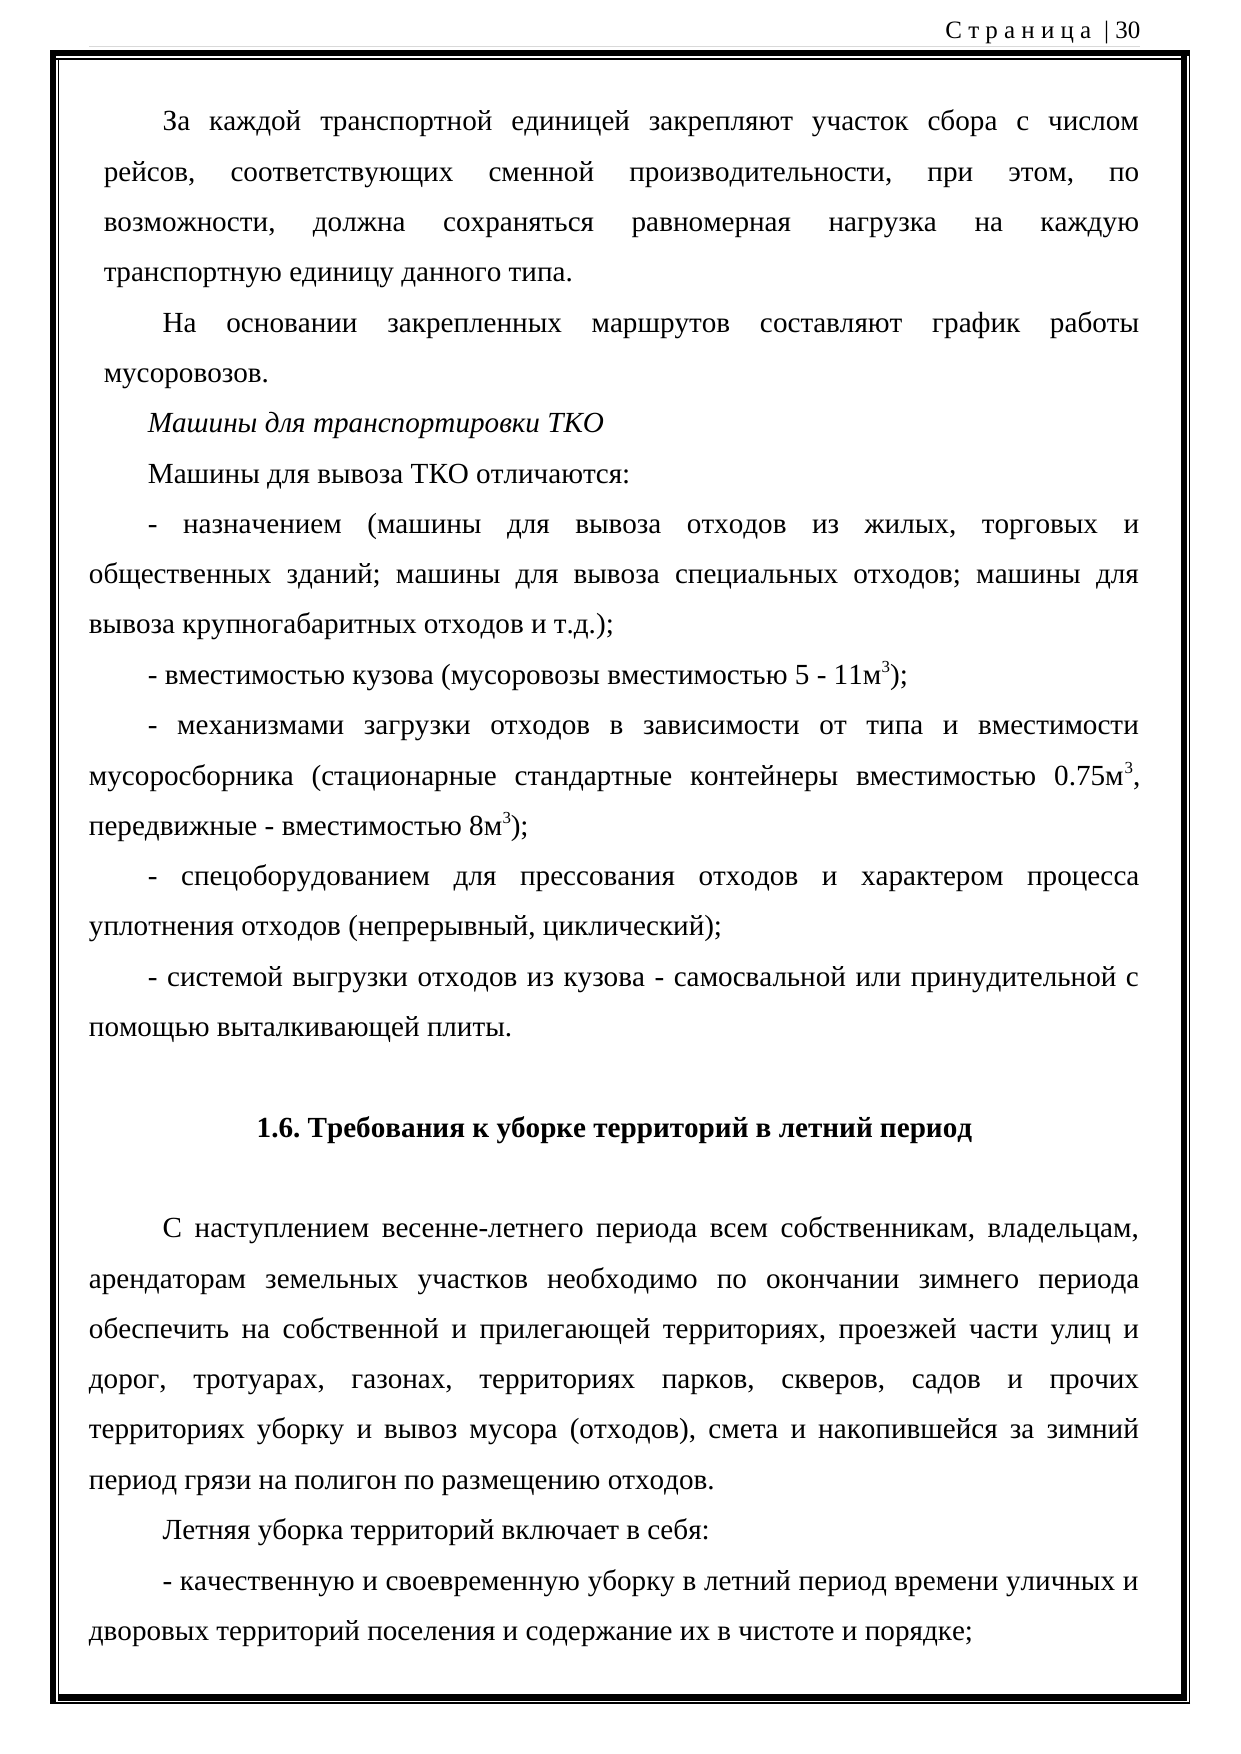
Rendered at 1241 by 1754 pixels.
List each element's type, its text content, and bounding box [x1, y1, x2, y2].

text Машины для вывоза ТКО отличаются: [89, 456, 1140, 489]
text За каждой транспортной единицей закрепляют участок сбора с числом рейсов, соответствующих сменной производительности, при этом, по возможности, должна сохраняться равномерная нагрузка на каждую транспортную единицу данного типа. [103, 103, 1140, 288]
text На основании закрепленных маршрутов составляют график работы мусоровозов. [103, 305, 1140, 389]
text 1.6. Требования к уборке территорий в летний период [89, 1110, 1140, 1143]
text Машины для транспортировки ТКО [89, 405, 1140, 439]
text - системой выгрузки отходов из кузова - самосвальной или принудительной с помощью выталкивающей плиты. [89, 959, 1140, 1043]
text - механизмами загрузки отходов в зависимости от типа и вместимости мусоросборника (стационарные стандартные контейнеры вместимостью 0.75м3, передвижные - вместимостью 8м3); [89, 707, 1140, 841]
text - вместимостью кузова (мусоровозы вместимостью 5 - 11м3); [89, 657, 1140, 691]
text - качественную и своевременную уборку в летний период времени уличных и дворовых территорий поселения и содержание их в чистоте и порядке; [89, 1563, 1140, 1646]
text - назначением (машины для вывоза отходов из жилых, торговых и общественных зданий; машины для вывоза специальных отходов; машины для вывоза крупногабаритных отходов и т.д.); [89, 506, 1140, 640]
text Летняя уборка территорий включает в себя: [89, 1512, 1140, 1546]
text С наступлением весенне-летнего периода всем собственникам, владельцам, арендаторам земельных участков необходимо по окончании зимнего периода обеспечить на собственной и прилегающей территориях, проезжей части улиц и дорог, тротуарах, газонах, территориях парков, скверов, садов и прочих территориях уборку и вывоз мусора (отходов), смета и накопившейся за зимний период грязи на полигон по размещению отходов. [89, 1210, 1140, 1496]
text - спецоборудованием для прессования отходов и характером процесса уплотнения отходов (непрерывный, циклический); [89, 858, 1140, 942]
